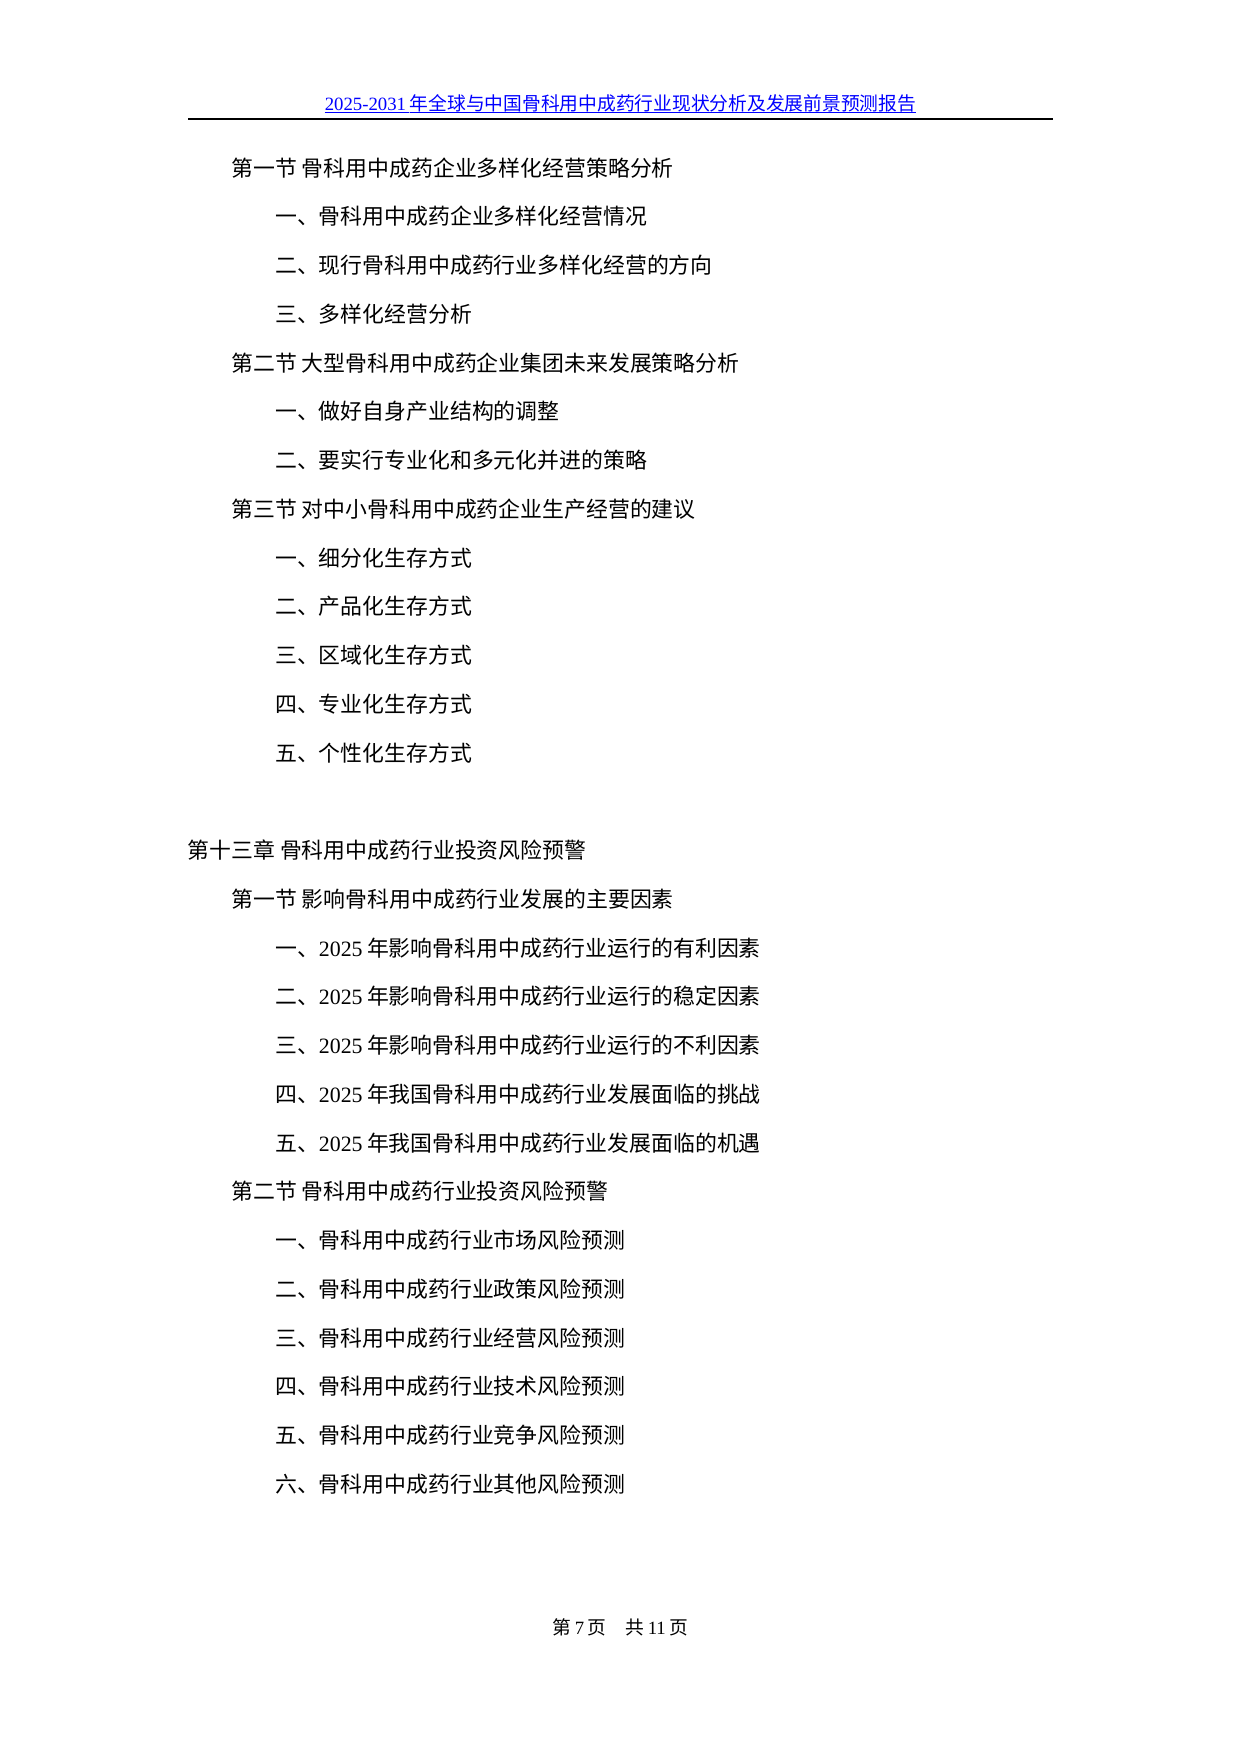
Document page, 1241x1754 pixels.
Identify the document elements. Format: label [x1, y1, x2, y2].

text [187, 150, 1053, 1499]
